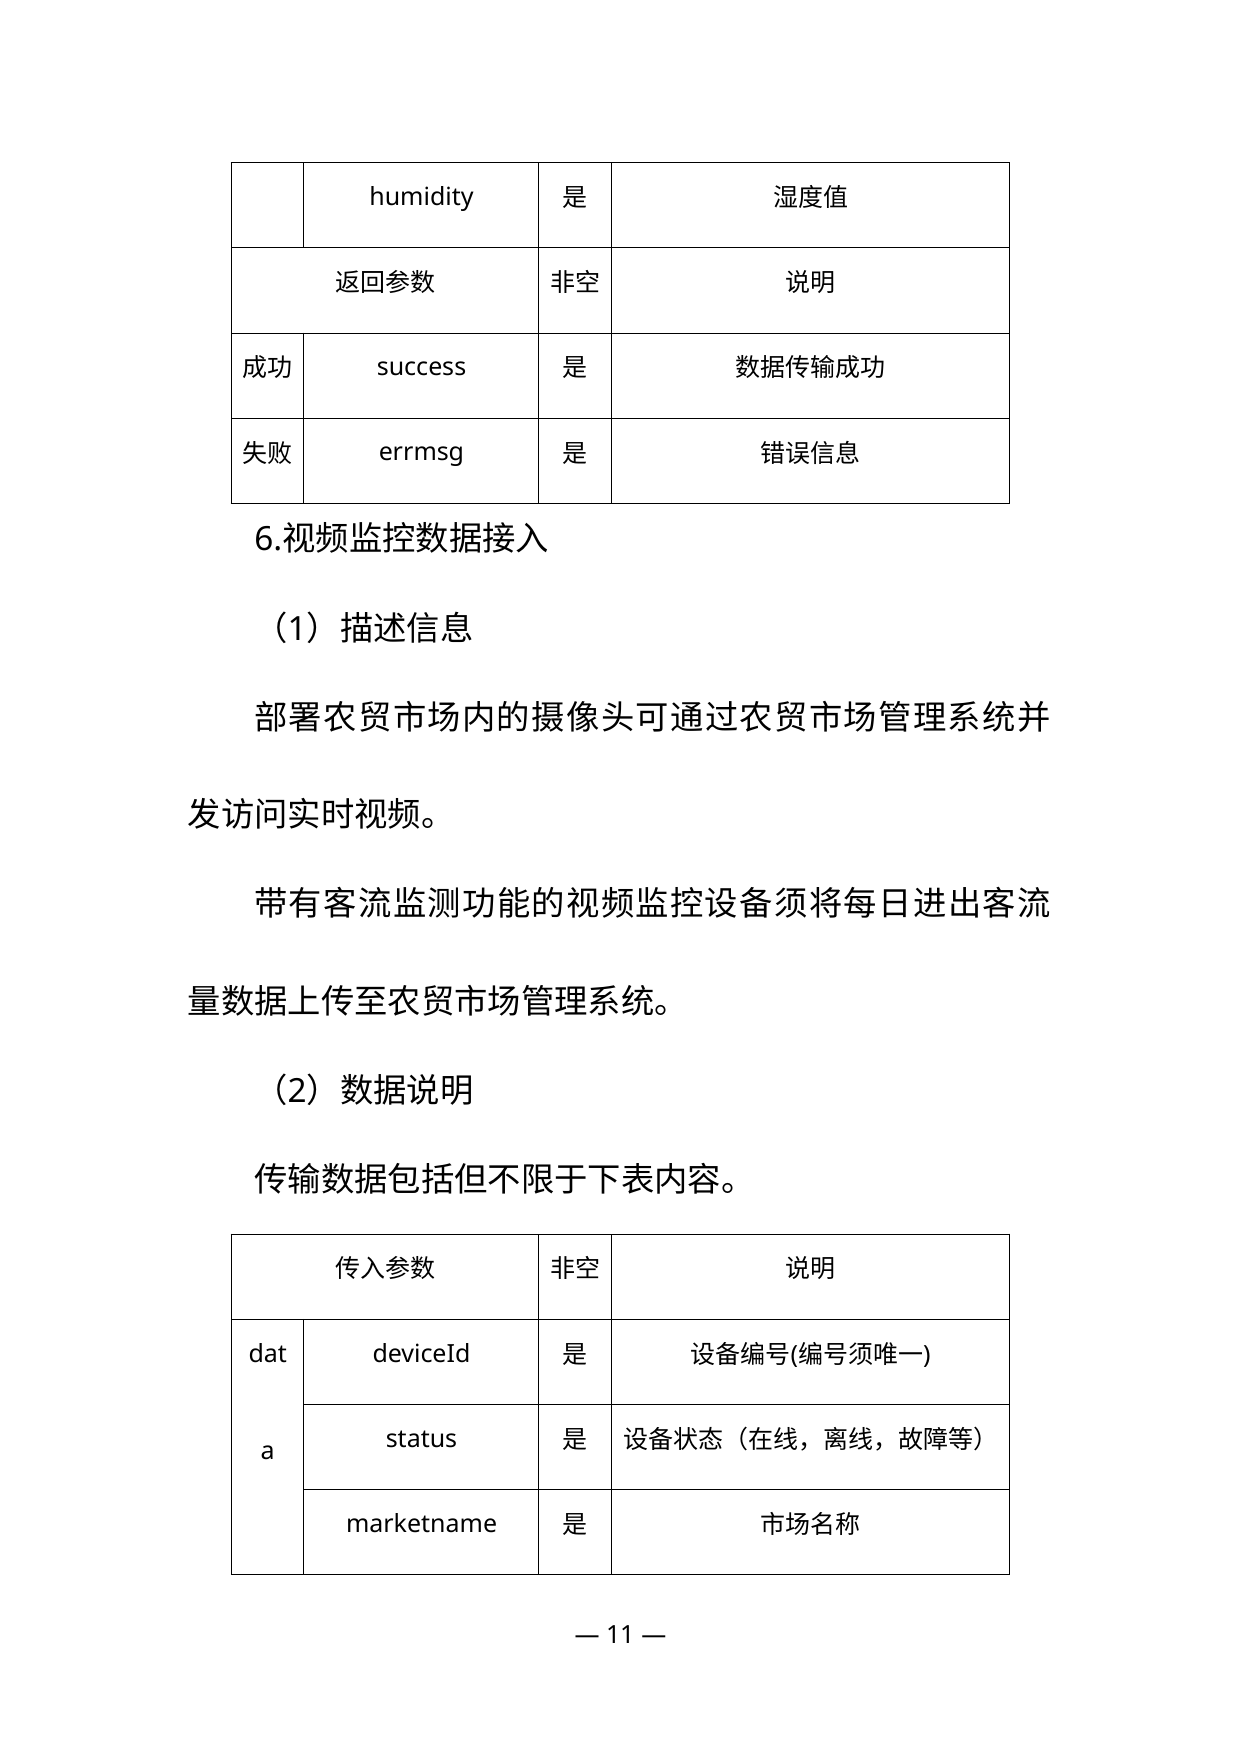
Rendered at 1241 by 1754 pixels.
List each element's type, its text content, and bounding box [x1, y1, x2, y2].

table_cell 是 [539, 334, 611, 418]
table_cell 非空 [539, 248, 611, 332]
table_cell 是 [539, 1320, 611, 1404]
table_header 非空 [539, 1235, 611, 1319]
table_cell 成功 [232, 334, 303, 418]
table_cell 说明 [612, 248, 1009, 332]
text 部署农贸市场内的摄像头可通过农贸市场管理系统并发访问实时视频。 [187, 682, 1053, 845]
table_cell humidity [304, 163, 538, 247]
table_cell 失败 [232, 419, 303, 503]
table_header 传入参数 [232, 1235, 538, 1319]
table_cell 湿度值 [612, 163, 1009, 247]
table_cell 是 [539, 163, 611, 247]
text 6.视频监控数据接入 [187, 504, 1053, 569]
table_cell errmsg [304, 419, 538, 503]
table_header 说明 [612, 1235, 1009, 1319]
table_cell 数据传输成功 [612, 334, 1009, 418]
table_cell 是 [539, 419, 611, 503]
table_cell 返回参数 [232, 248, 538, 332]
table_cell 设备编号(编号须唯一) [612, 1320, 1009, 1404]
text 传输数据包括但不限于下表内容。 [187, 1144, 1053, 1209]
table_cell 是 [539, 1490, 611, 1574]
table_cell success [304, 334, 538, 418]
table_cell 是 [539, 1405, 611, 1489]
table_cell marketname [304, 1490, 538, 1574]
text （1）描述信息 [187, 593, 1053, 658]
table_cell status [304, 1405, 538, 1489]
text 带有客流监测功能的视频监控设备须将每日进出客流量数据上传至农贸市场管理系统。 [187, 869, 1053, 1031]
table_cell data [232, 1320, 303, 1574]
table_cell deviceId [304, 1320, 538, 1404]
table_cell 错误信息 [612, 419, 1009, 503]
text （2）数据说明 [187, 1055, 1053, 1120]
table_cell 设备状态（在线，离线，故障等） [612, 1405, 1009, 1489]
table_cell 市场名称 [612, 1490, 1009, 1574]
